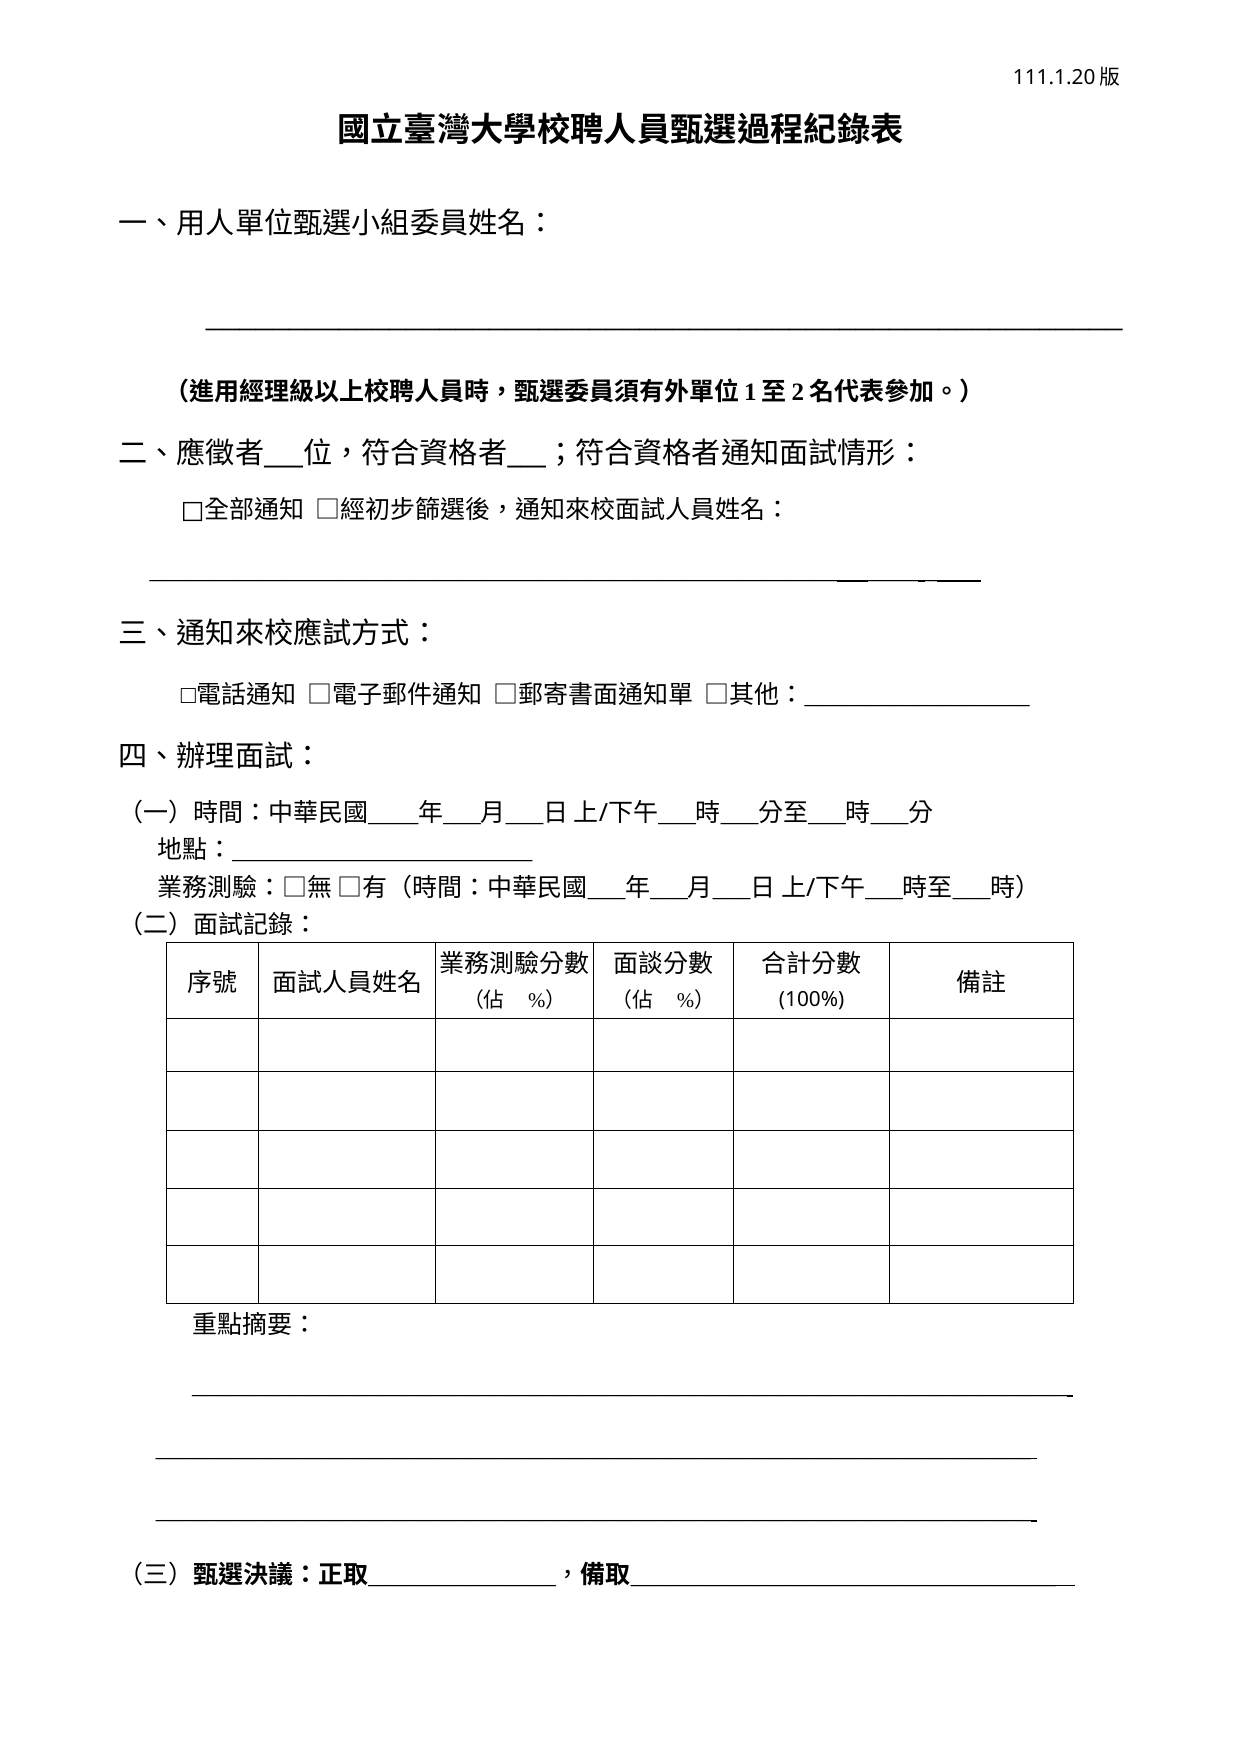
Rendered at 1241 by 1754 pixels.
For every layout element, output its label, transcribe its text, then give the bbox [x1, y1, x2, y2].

text （一）時間：中華民國____年___月___日 上/下午___時___分至___時___分 [118, 792, 1122, 829]
text （三）甄選決議：正取_______________，備取__________________________________ [118, 1553, 1152, 1591]
text □電話通知 □電子郵件通知 □郵寄書面通知單 □其他：__________________ [168, 674, 1122, 711]
text 地點：________________________ [118, 829, 1122, 867]
table_cell [436, 1189, 593, 1245]
table_cell [436, 1246, 593, 1302]
table_cell [167, 1189, 258, 1245]
text 重點摘要： [118, 1303, 1122, 1341]
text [118, 1491, 1122, 1528]
table_header 合計分數 (100%) [734, 943, 889, 1018]
table_cell [594, 1189, 733, 1245]
text _______________________________________________________ [118, 277, 1122, 352]
text （進用經理級以上校聘人員時，甄選委員須有外單位1至2名代表參加。） [118, 371, 1122, 408]
text 四、辦理面試： [118, 717, 1122, 792]
table_cell [259, 1246, 435, 1302]
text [118, 1428, 1122, 1466]
table_cell [734, 1246, 889, 1302]
table_cell [594, 1131, 733, 1188]
table_cell [594, 1246, 733, 1302]
table_cell [259, 1072, 435, 1130]
table_cell [734, 1131, 889, 1188]
text 業務測驗：□無 □有（時間：中華民國___年___月___日 上/下午___時至___時） [118, 867, 1137, 904]
text 國立臺灣大學校聘人員甄選過程紀錄表 [118, 89, 1122, 164]
table_cell [259, 1189, 435, 1245]
text 二、應徵者___位，符合資格者___；符合資格者通知面試情形： [118, 413, 1122, 488]
table_cell [890, 1072, 1073, 1130]
text （二）面試記錄： [118, 904, 1122, 942]
table_cell [594, 1072, 733, 1130]
table_cell [167, 1072, 258, 1130]
text ______________________________________________________________________ [118, 1366, 1122, 1403]
text _______________________________________________________ ____ _ [118, 551, 1122, 588]
table_cell [259, 1019, 435, 1071]
table_cell [167, 1019, 258, 1071]
table_header 業務測驗分數 （佔 %） [436, 943, 593, 1018]
table_cell [890, 1189, 1073, 1245]
table_cell [734, 1189, 889, 1245]
table_cell [890, 1246, 1073, 1302]
table_cell [436, 1019, 593, 1071]
table_cell [890, 1131, 1073, 1188]
table_cell [594, 1019, 733, 1071]
table_cell [167, 1131, 258, 1188]
table_header 備註 [890, 943, 1073, 1018]
table_cell [259, 1131, 435, 1188]
table_cell [436, 1072, 593, 1130]
text □全部通知 □經初步篩選後，通知來校面試人員姓名： [181, 488, 1122, 526]
table_cell [890, 1019, 1073, 1071]
table_header 序號 [167, 943, 258, 1018]
table_cell [167, 1246, 258, 1302]
table_header 面談分數 （佔 %） [594, 943, 733, 1018]
table_cell [734, 1072, 889, 1130]
text 一、用人單位甄選小組委員姓名： [118, 183, 1122, 258]
table_cell [436, 1131, 593, 1188]
text 三、通知來校應試方式： [118, 594, 1122, 669]
table_cell [734, 1019, 889, 1071]
table_header 面試人員姓名 [259, 943, 435, 1018]
